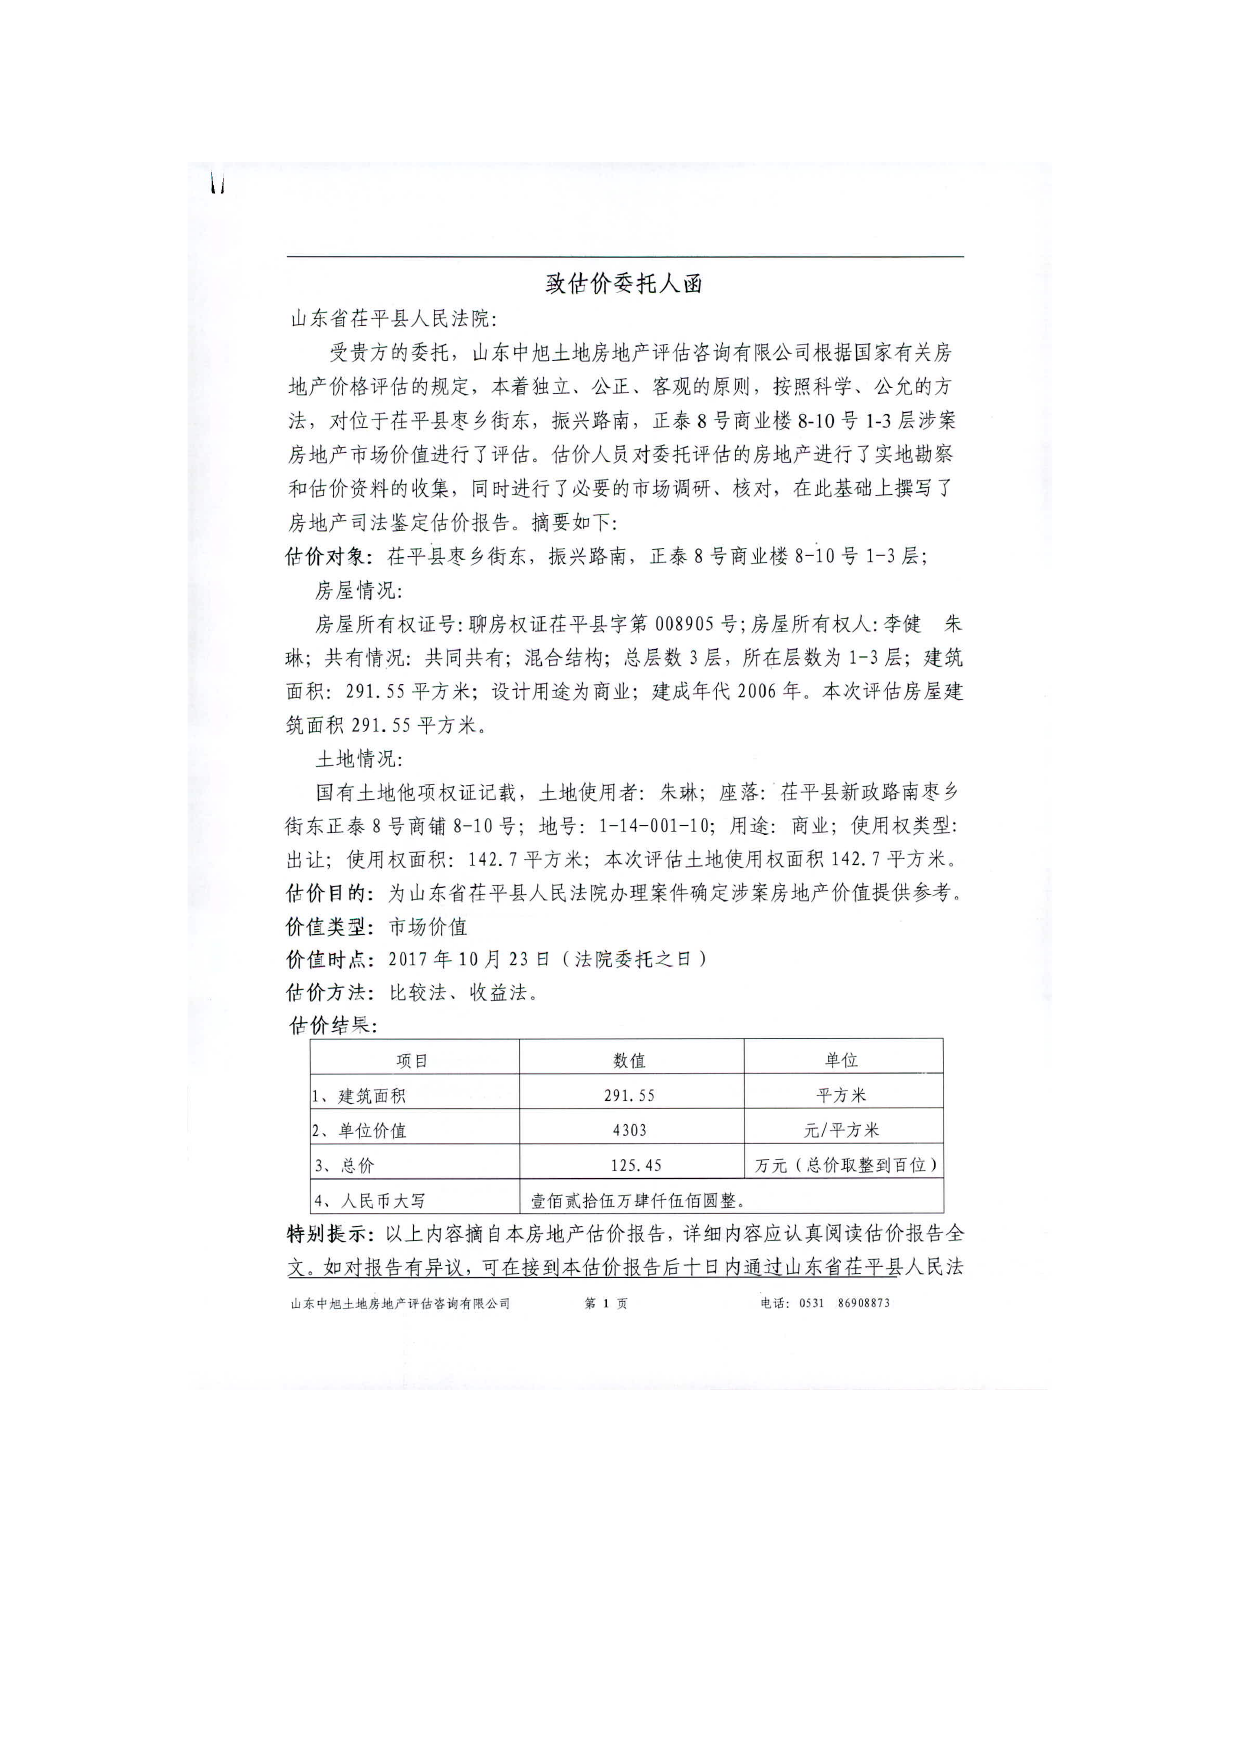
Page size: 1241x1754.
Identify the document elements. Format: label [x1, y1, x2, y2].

picture [187, 162, 1053, 1390]
